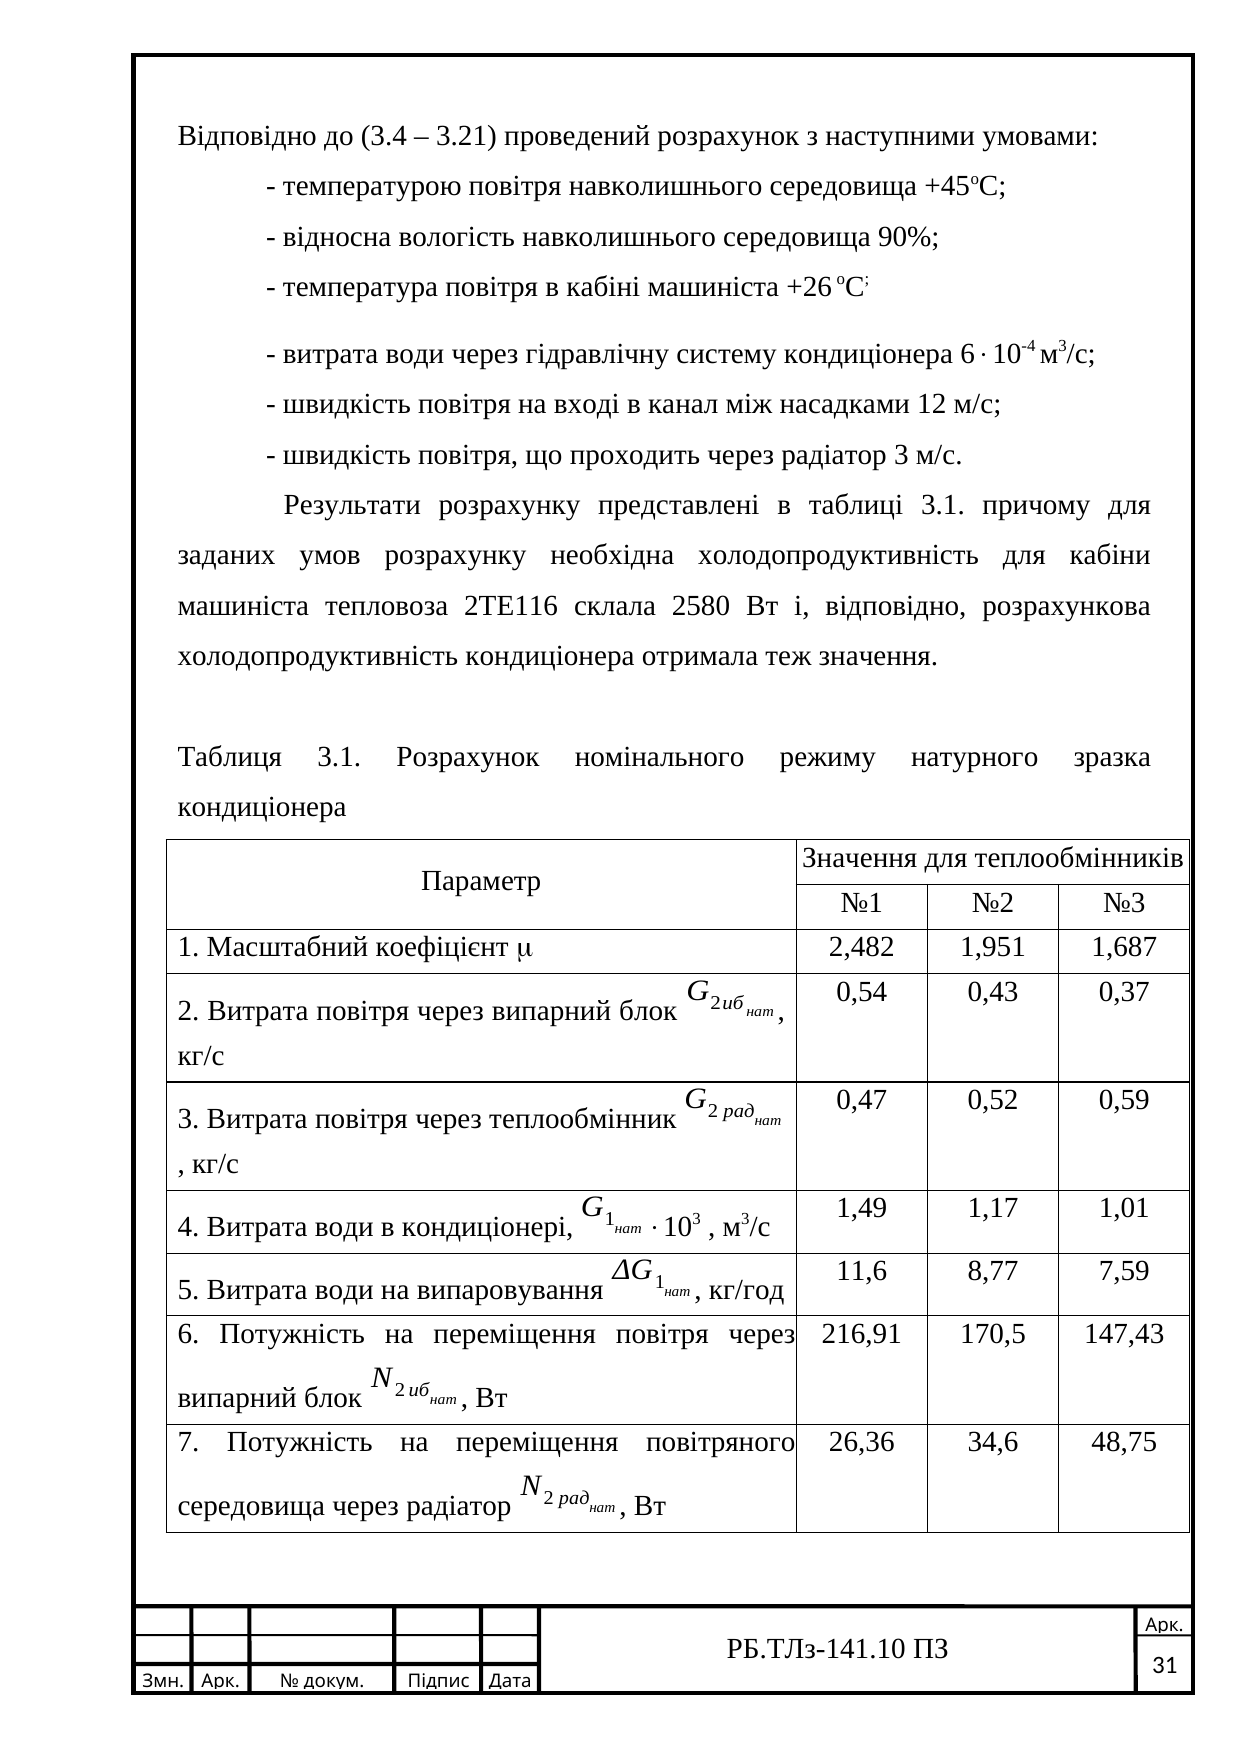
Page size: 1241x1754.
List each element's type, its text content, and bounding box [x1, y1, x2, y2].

text - швидкість повітря на вході в канал між насадками 12 м/с; [177, 387, 1152, 420]
table_cell 0,37 [1059, 974, 1189, 1081]
table_cell №2 [928, 885, 1058, 928]
table_header Значення для теплообмінників [797, 840, 1189, 884]
text - температурою повітря навколишнього середовища +45оС; [177, 168, 1152, 202]
table_cell 1,687 [1059, 930, 1189, 973]
table_cell 7. Потужність на переміщення повітряного середовища через радіатор , Вт [167, 1425, 796, 1532]
table_cell 1,17 [928, 1191, 1058, 1252]
table_cell 1,49 [797, 1191, 927, 1252]
table_cell 4. Витрата води в кондиціонері, 103 , м3/с [167, 1191, 796, 1252]
table_cell 0,52 [928, 1083, 1058, 1189]
text - температура повітря в кабіні машиніста +26 оС; [177, 269, 1152, 303]
table_cell 0,59 [1059, 1083, 1189, 1189]
table_cell 0,54 [797, 974, 927, 1081]
table_cell 26,36 [797, 1425, 927, 1532]
table_cell 34,6 [928, 1425, 1058, 1532]
table_cell 1,951 [928, 930, 1058, 973]
table_cell 8,77 [928, 1254, 1058, 1315]
table_cell 170,5 [928, 1316, 1058, 1423]
table_cell 5. Витрата води на випаровування , кг/год [167, 1254, 796, 1315]
table_cell 0,47 [797, 1083, 927, 1189]
table_cell 1,01 [1059, 1191, 1189, 1252]
table_cell 3. Витрата повітря через теплообмінник , кг/с [167, 1083, 796, 1189]
text Таблиця 3.1. Розрахунок номінального режиму натурного зразка кондиціонера [177, 739, 1152, 823]
text - відносна вологість навколишнього середовища 90%; [177, 219, 1152, 252]
text Результати розрахунку представлені в таблиці 3.1. причому для заданих умов розрахунку необхідна холодопродуктивність для кабіни машиніста тепловоза 2ТЕ116 склала 2580 Вт і, відповідно, розрахункова холодопродуктивність кондиціонера отримала теж значення. [177, 487, 1152, 672]
table_cell 147,43 [1059, 1316, 1189, 1423]
table_cell 2. Витрата повітря через випарний блок , кг/с [167, 974, 796, 1081]
table_cell 6. Потужність на переміщення повітря через випарний блок , Вт [167, 1316, 796, 1423]
table_cell №1 [797, 885, 927, 928]
table_cell 2,482 [797, 930, 927, 973]
table_cell 216,91 [797, 1316, 927, 1423]
table_cell 7,59 [1059, 1254, 1189, 1315]
table_cell 1. Масштабний коефіцієнт [167, 930, 796, 973]
text - витрата води через гідравлічну систему кондиціонера 610-4 м3/с; [177, 336, 1152, 370]
table_cell 11,6 [797, 1254, 927, 1315]
table_cell 48,75 [1059, 1425, 1189, 1532]
table_cell 0,43 [928, 974, 1058, 1081]
table_header Параметр [167, 840, 796, 928]
text Відповідно до (3.4 – 3.21) проведений розрахунок з наступними умовами: [177, 118, 1152, 152]
text - швидкість повітря, що проходить через радіатор 3 м/с. [177, 437, 1152, 470]
table_cell №3 [1059, 885, 1189, 928]
